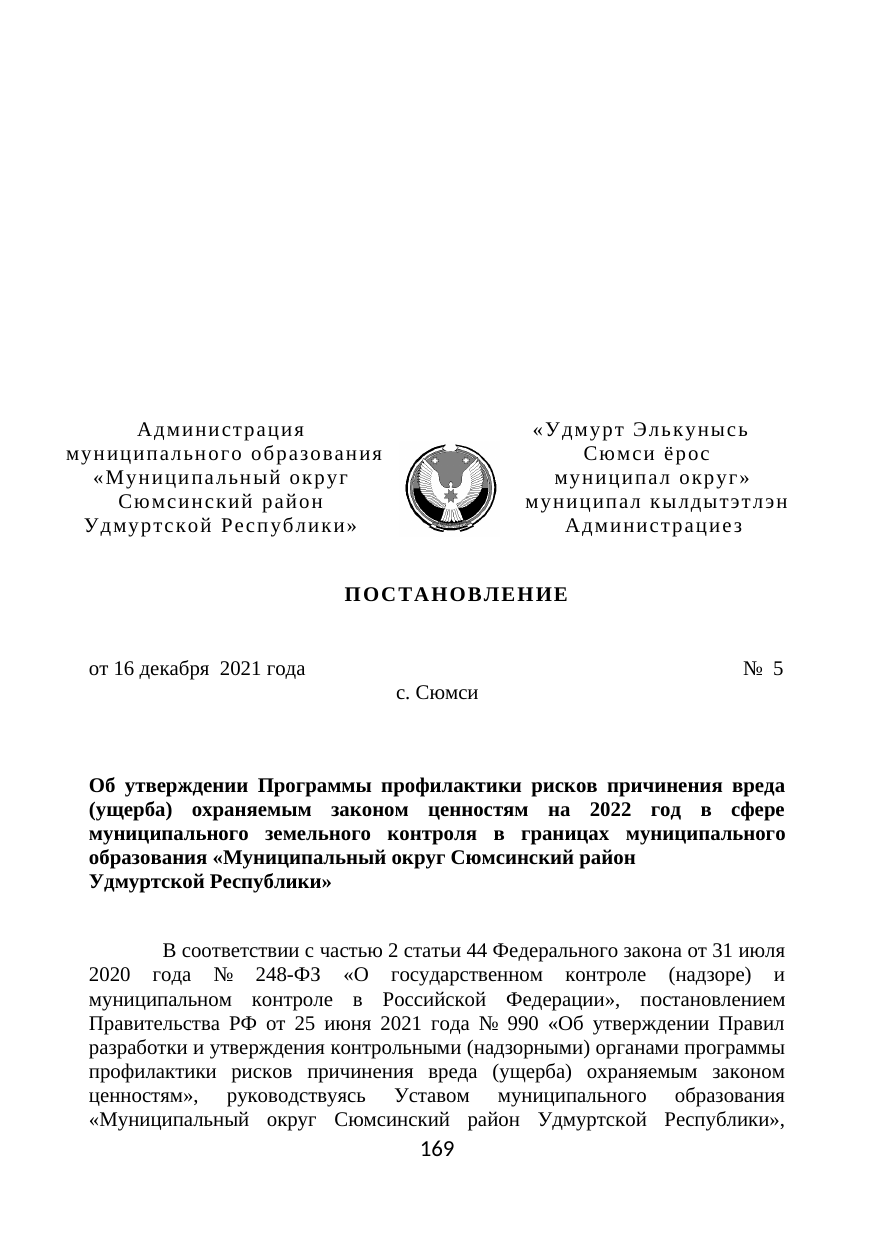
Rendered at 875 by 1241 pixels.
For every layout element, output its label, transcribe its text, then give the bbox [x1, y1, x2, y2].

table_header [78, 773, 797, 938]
subtitle от 16 декабря 2021 года № 5 [89, 656, 785, 680]
text с. Сюмси [89, 680, 785, 704]
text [89, 938, 785, 1131]
text ПОСТАНОВЛЕНИЕ [32, 582, 785, 606]
picture [399, 441, 501, 537]
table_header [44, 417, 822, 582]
